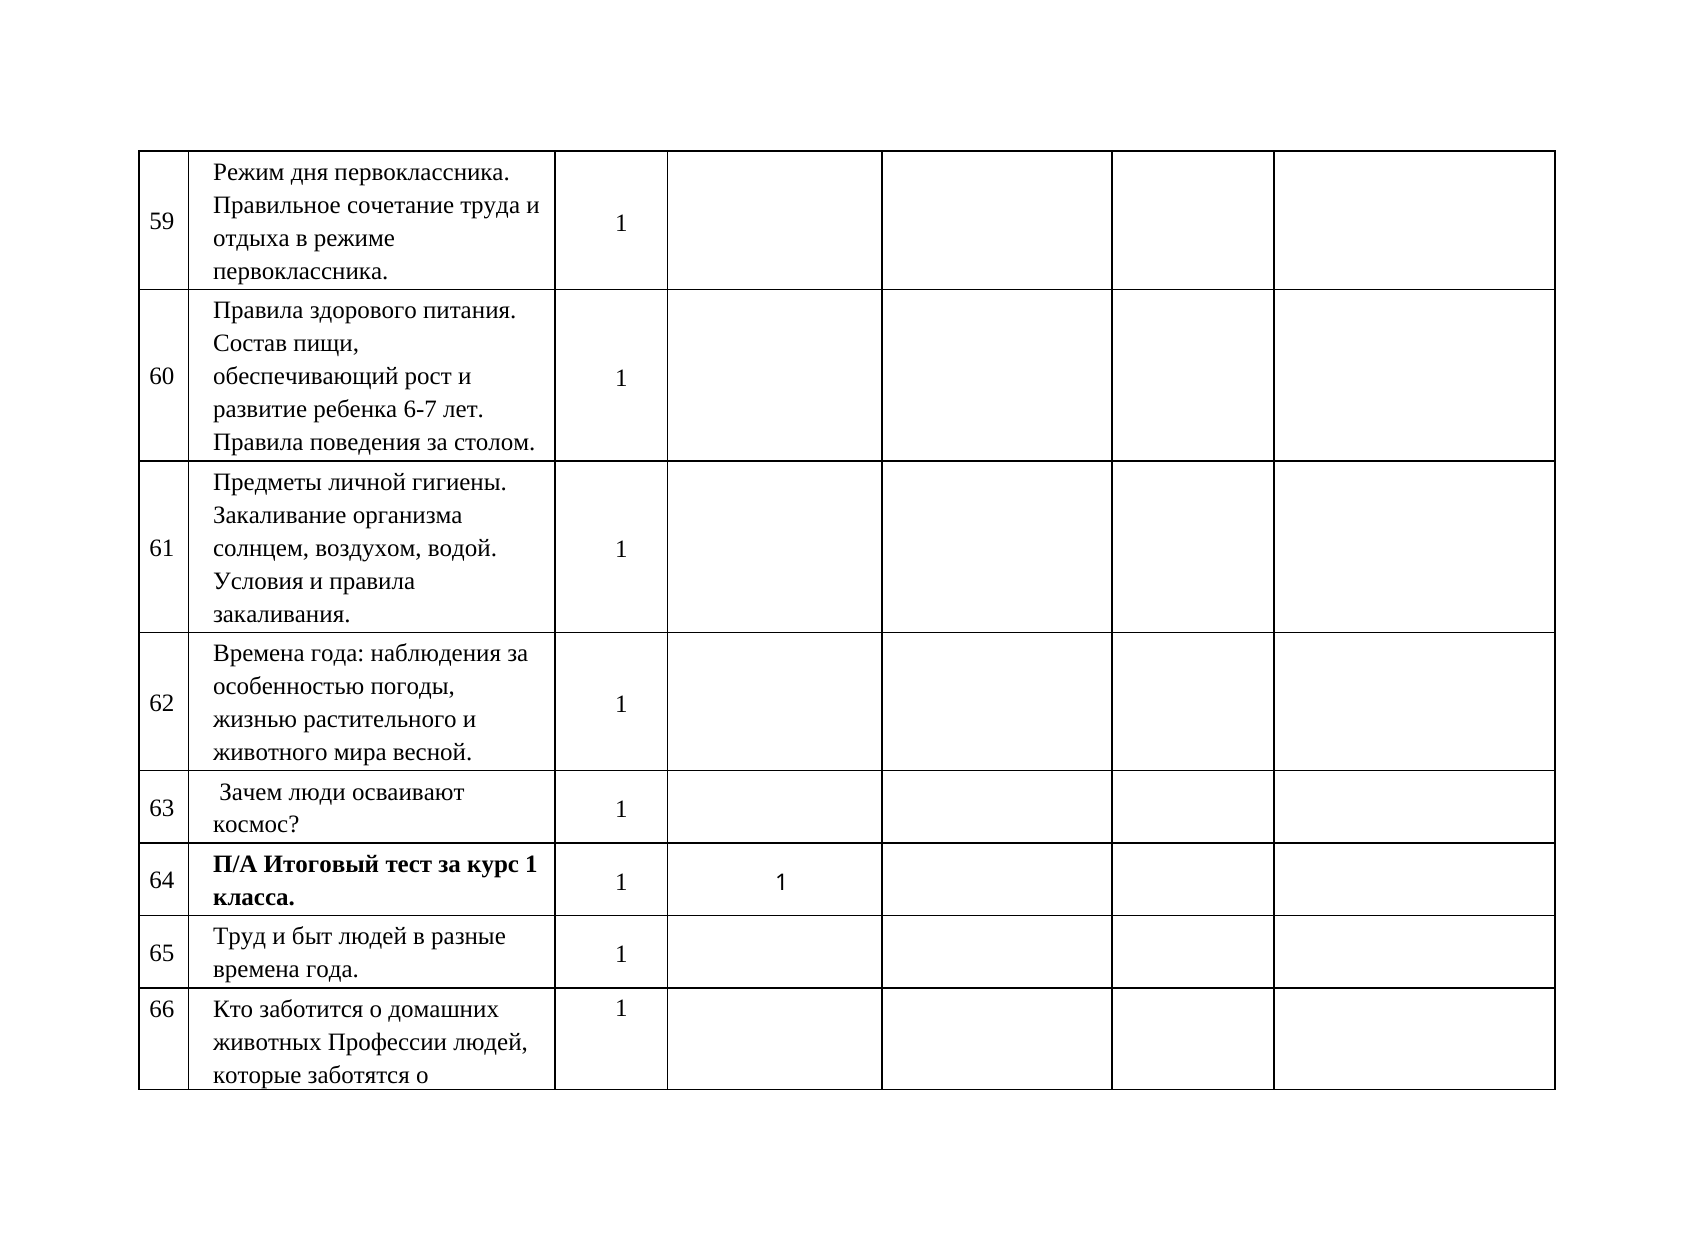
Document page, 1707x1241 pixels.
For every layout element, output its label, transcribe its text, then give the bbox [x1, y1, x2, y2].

table_cell [1113, 290, 1273, 460]
table_cell 1 [556, 771, 667, 842]
table_cell Режим дня первоклассника. Правильное сочетание труда и отдыха в режиме первоклассника. [189, 152, 554, 288]
table_cell 1 [556, 633, 667, 770]
table_cell [883, 152, 1111, 288]
table_cell [1113, 152, 1273, 288]
table_cell [668, 916, 881, 987]
table_cell [883, 633, 1111, 770]
table_cell [883, 771, 1111, 842]
table_cell 61 [140, 462, 188, 631]
table_cell Времена года: наблюдения за особенностью погоды, жизнью растительного и животного мира весной. [189, 633, 554, 770]
table_cell [668, 771, 881, 842]
table_cell [1113, 771, 1273, 842]
table_cell 59 [140, 152, 188, 288]
table_cell [883, 462, 1111, 631]
table_cell [668, 152, 881, 288]
table_cell [1113, 989, 1273, 1088]
table_cell [1113, 633, 1273, 770]
table_cell [1275, 916, 1554, 987]
table_cell 63 [140, 771, 188, 842]
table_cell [189, 989, 554, 1088]
table_cell [1275, 290, 1554, 460]
table_cell 60 [140, 290, 188, 460]
table_cell Предметы личной гигиены. Закаливание организма солнцем, воздухом, водой. Условия и правила закаливания. [189, 462, 554, 631]
table_cell [1275, 462, 1554, 631]
table_cell 65 [140, 916, 188, 987]
table_cell [668, 989, 881, 1088]
table_cell [1275, 989, 1554, 1088]
table_cell [883, 844, 1111, 914]
table_cell [883, 916, 1111, 987]
table_cell 1 [556, 462, 667, 631]
table_cell [668, 633, 881, 770]
table_cell [1275, 771, 1554, 842]
table_cell [668, 462, 881, 631]
table_cell 1 [556, 152, 667, 288]
table_cell 1 [668, 844, 881, 914]
table_cell 1 [556, 989, 667, 1088]
table_cell [668, 290, 881, 460]
table_cell 1 [556, 290, 667, 460]
table_cell [1275, 633, 1554, 770]
table_cell [883, 989, 1111, 1088]
table_cell [883, 290, 1111, 460]
table_cell Труд и быт людей в разные времена года. [189, 916, 554, 987]
table_cell П/А Итоговый тест за курс 1 класса. [189, 844, 554, 914]
table_cell [1113, 462, 1273, 631]
table_cell [1113, 844, 1273, 914]
table_cell [1113, 916, 1273, 987]
table_cell Правила здорового питания. Состав пищи, обеспечивающий рост и развитие ребенка 6-7 лет. Правила поведения за столом. [189, 290, 554, 460]
table_cell [1275, 844, 1554, 914]
table_cell 62 [140, 633, 188, 770]
table_cell Зачем люди осваивают космос? [189, 771, 554, 842]
table_cell 1 [556, 916, 667, 987]
table_cell 66 [140, 989, 188, 1088]
table_cell 64 [140, 844, 188, 914]
table_cell 1 [556, 844, 667, 914]
table_cell [1275, 152, 1554, 288]
